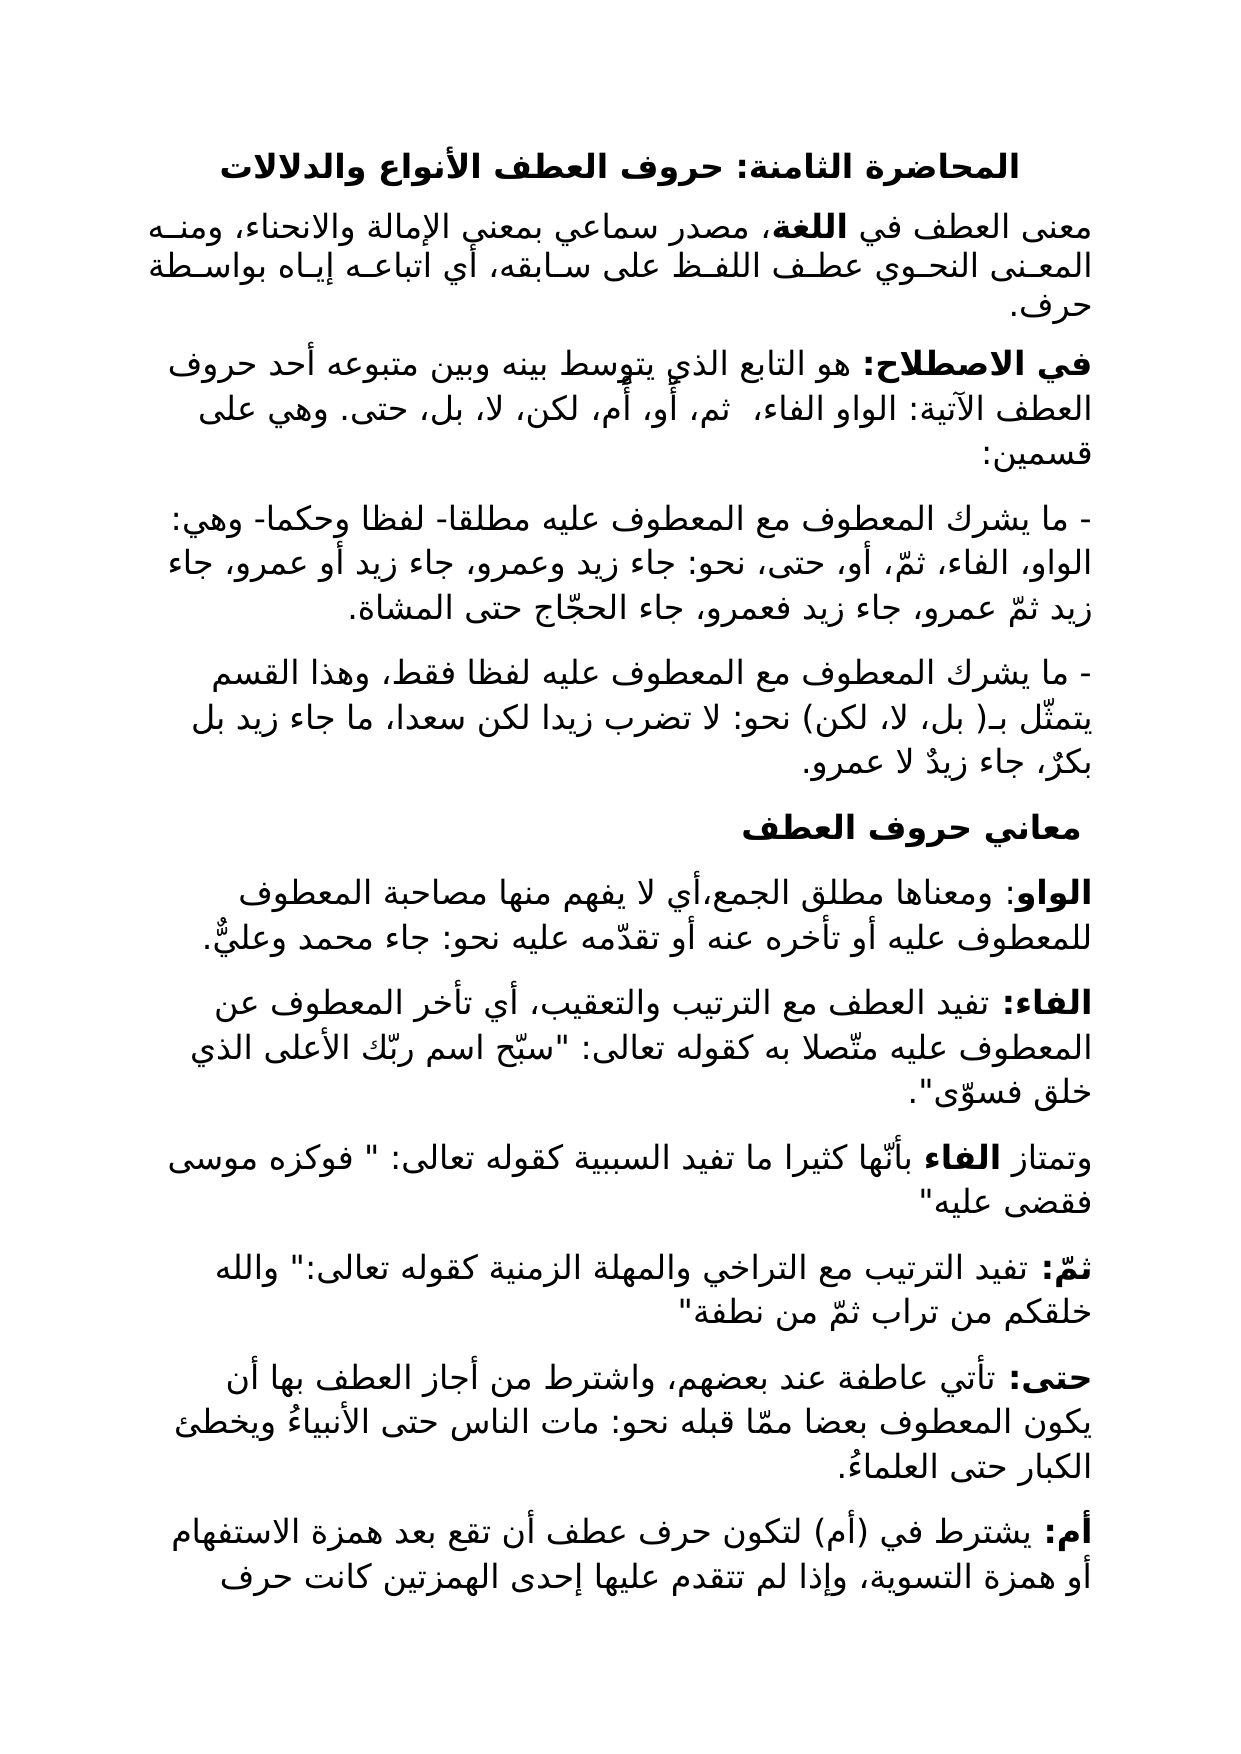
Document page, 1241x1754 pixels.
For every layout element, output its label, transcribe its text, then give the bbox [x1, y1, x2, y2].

text معنى العطف في اللغة، مصدر سماعي بمعنى الإمالة والانحناء، ومنه المعنى النحوي عطف اللفظ على سابقه، أي اتباعه إياه بواسطة حرف. [148, 207, 1093, 324]
text - ما يشرك المعطوف مع المعطوف عليه لفظا فقط، وهذا القسم يتمثّل بـ( بل، لا، لكن) نحو: لا تضرب زيدا لكن سعدا، ما جاء زيد بل بكرٌ، جاء زيدٌ لا عمرو. [148, 654, 1093, 782]
text ثمّ: تفيد الترتيب مع التراخي والمهلة الزمنية كقوله تعالى:" والله خلقكم من تراب ثمّ من نطفة" [148, 1248, 1093, 1332]
text الفاء: تفيد العطف مع الترتيب والتعقيب، أي تأخر المعطوف عن المعطوف عليه متّصلا به كقوله تعالى: "سبّح اسم ربّك الأعلى الذي خلق فسوّى". [148, 984, 1093, 1112]
text حتى: تأتي عاطفة عند بعضهم، واشترط من أجاز العطف بها أن يكون المعطوف بعضا ممّا قبله نحو: مات الناس حتى الأنبياءُ ويخطئ الكبار حتى العلماءُ. [148, 1358, 1093, 1486]
text المحاضرة الثامنة: حروف العطف الأنواع والدلالات [148, 148, 1093, 186]
text معاني حروف العطف [148, 808, 1093, 847]
text وتمتاز الفاء بأنّها كثيرا ما تفيد السببية كقوله تعالى: " فوكزه موسى فقضى عليه" [148, 1138, 1093, 1222]
text الواو: ومعناها مطلق الجمع،أي لا يفهم منها مصاحبة المعطوف للمعطوف عليه أو تأخره عنه أو تقدّمه عليه نحو: جاء محمد وعليٌّ. [148, 874, 1093, 957]
text - ما يشرك المعطوف مع المعطوف عليه مطلقا- لفظا وحكما- وهي: الواو، الفاء، ثمّ، أو، حتى، نحو: جاء زيد وعمرو، جاء زيد أو عمرو، جاء زيد ثمّ عمرو، جاء زيد فعمرو، جاء الحجّاج حتى المشاة. [148, 499, 1093, 627]
text في الاصطلاح: هو التابع الذي يتوسط بينه وبين متبوعه أحد حروف العطف الآتية: الواو الفاء، ثم، أَْو، أَْم، لكن، لا، بل، حتى. وهي على قسمين: [148, 345, 1093, 473]
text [148, 1513, 1093, 1596]
